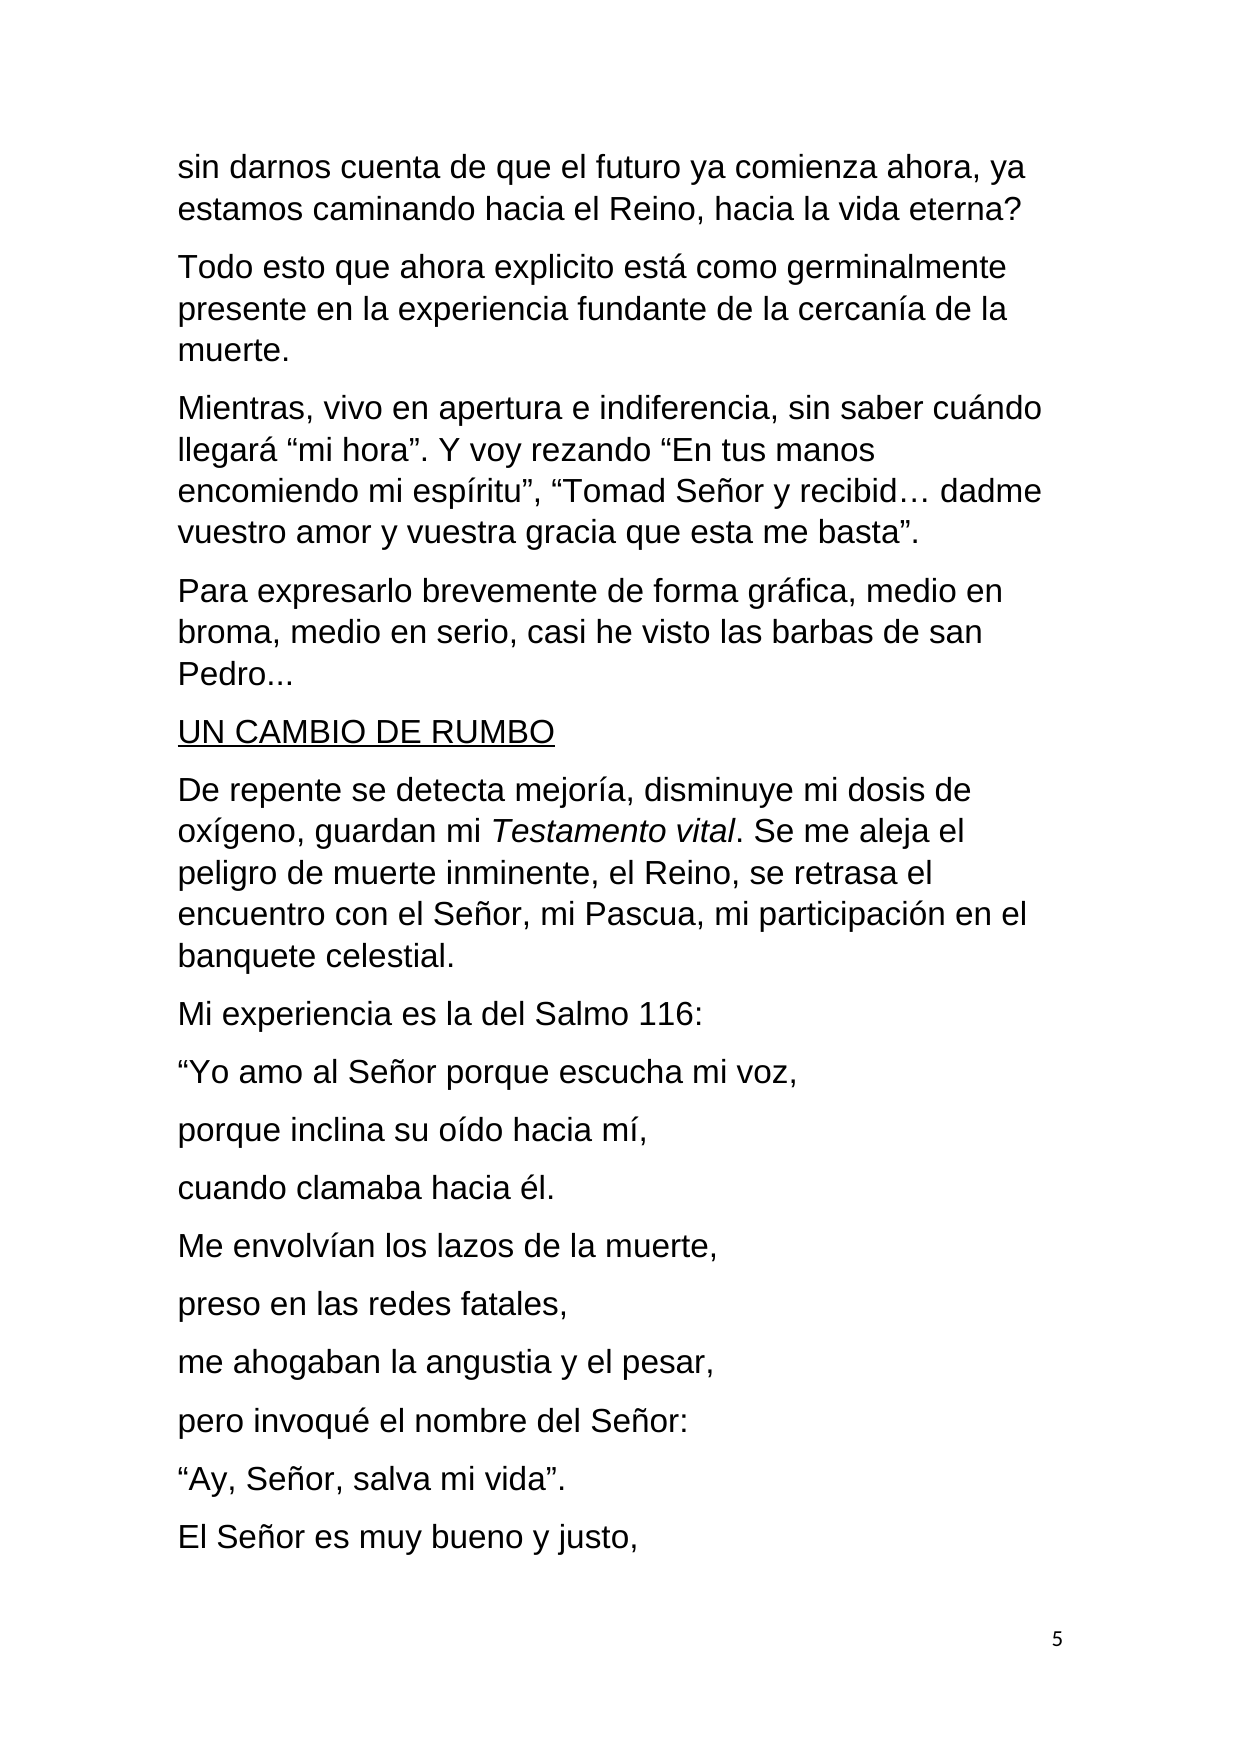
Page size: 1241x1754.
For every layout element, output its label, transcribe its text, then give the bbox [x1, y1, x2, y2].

text Me envolvían los lazos de la muerte, [177, 1226, 1063, 1265]
text “Yo amo al Señor porque escucha mi voz, [177, 1052, 1063, 1090]
text porque inclina su oído hacia mí, [177, 1110, 1063, 1148]
text cuando clamaba hacia él. [177, 1168, 1063, 1207]
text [177, 148, 1063, 227]
text UN CAMBIO DE RUMBO [177, 712, 1063, 750]
text Para expresarlo brevemente de forma gráfica, medio en broma, medio en serio, casi he visto las barbas de san Pedro... [177, 571, 1063, 692]
text Mientras, vivo en apertura e indiferencia, sin saber cuándo llegará “mi hora”. Y voy rezando “En tus manos encomiendo mi espíritu”, “Tomad Señor y recibid… dadme vuestro amor y vuestra gracia que esta me basta”. [177, 388, 1063, 551]
text Todo esto que ahora explicito está como germinalmente presente en la experiencia fundante de la cercanía de la muerte. [177, 247, 1063, 368]
text El Señor es muy bueno y justo, [177, 1517, 1063, 1555]
text preso en las redes fatales, [177, 1284, 1063, 1323]
text “Ay, Señor, salva mi vida”. [177, 1459, 1063, 1497]
text Mi experiencia es la del Salmo 116: [177, 994, 1063, 1032]
text De repente se detecta mejoría, disminuye mi dosis de oxígeno, guardan mi Testamento vital. Se me aleja el peligro de muerte inminente, el Reino, se retrasa el encuentro con el Señor, mi Pascua, mi participación en el banquete celestial. [177, 770, 1063, 974]
text pero invoqué el nombre del Señor: [177, 1401, 1063, 1439]
text me ahogaban la angustia y el pesar, [177, 1343, 1063, 1381]
